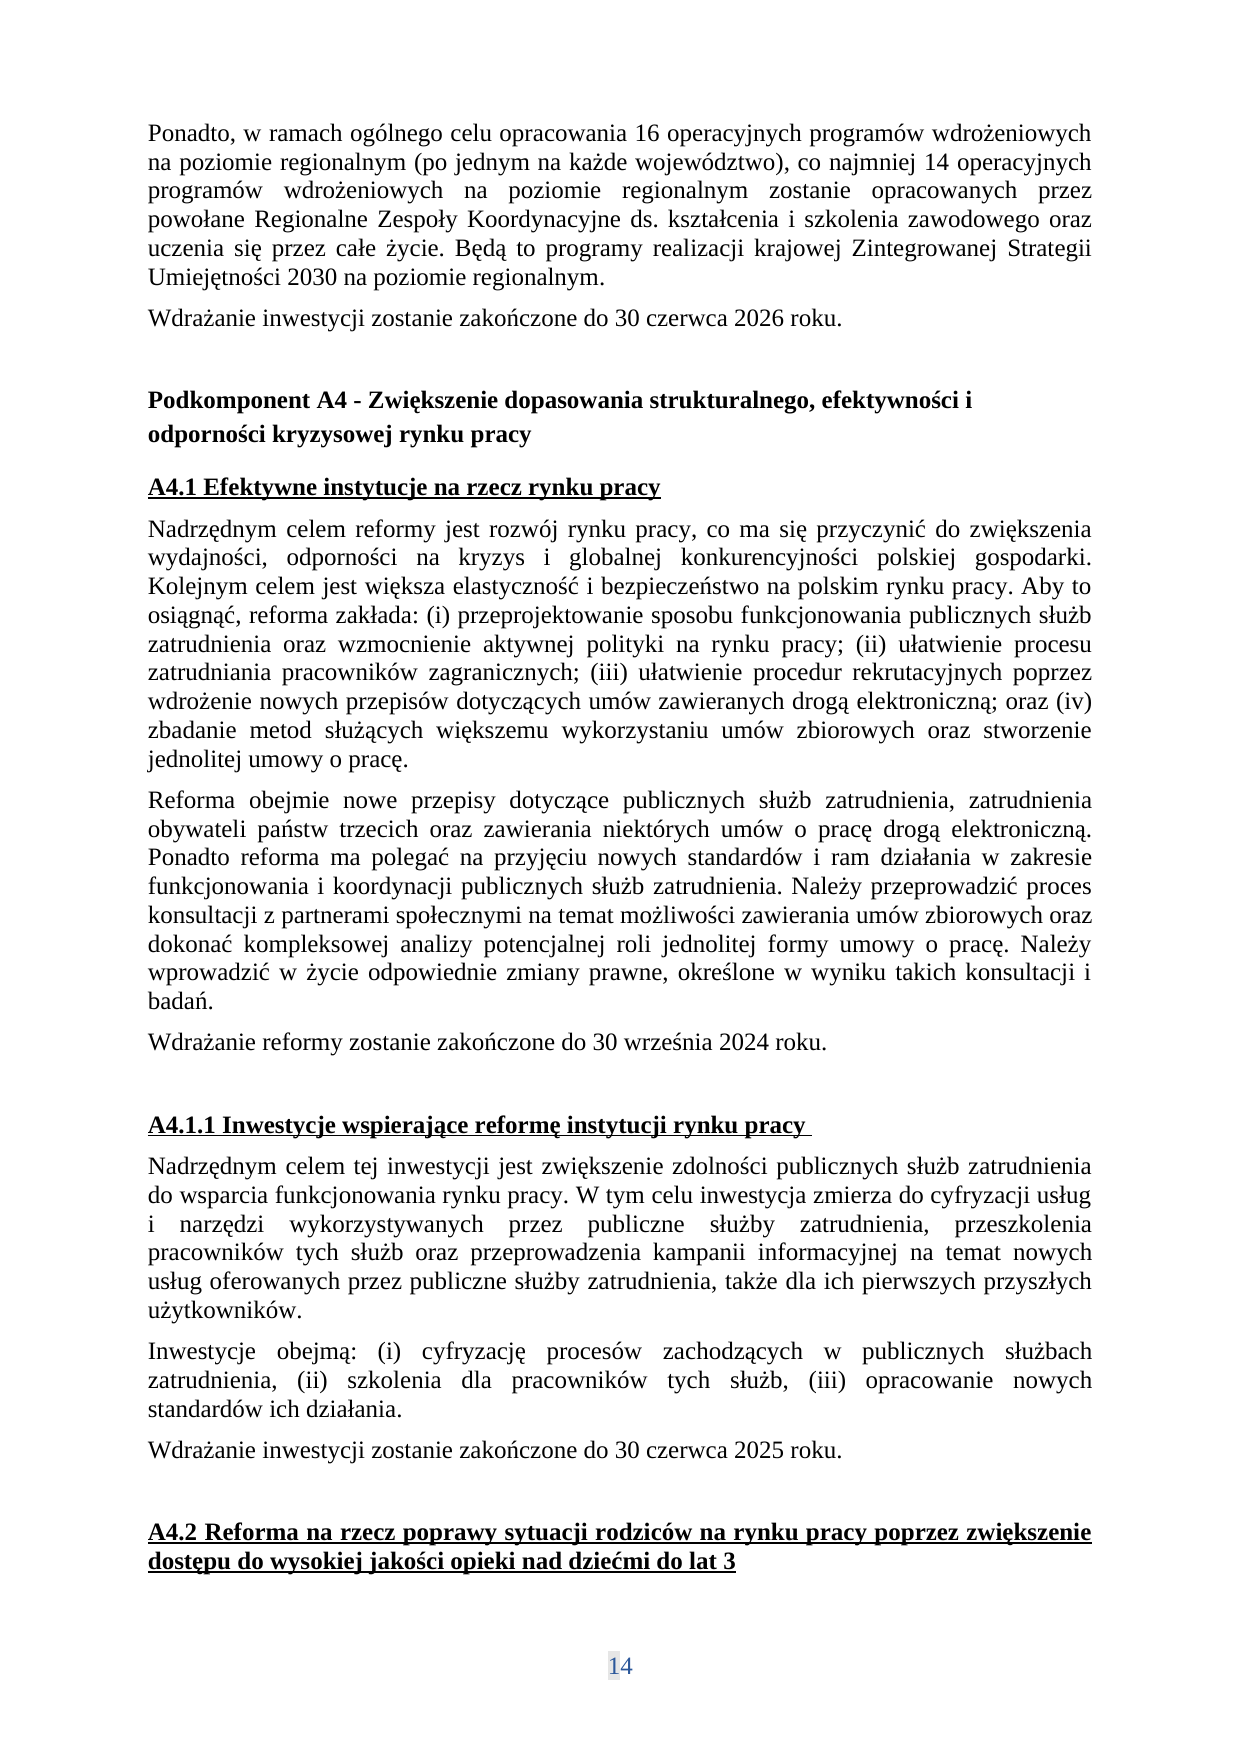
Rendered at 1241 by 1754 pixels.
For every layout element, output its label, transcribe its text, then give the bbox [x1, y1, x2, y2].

text Inwestycje obejmą: (i) cyfryzację procesów zachodzących w publicznych służbach zatrudnienia, (ii) szkolenia dla pracowników tych służb, (iii) opracowanie nowych standardów ich działania. [148, 1336, 1093, 1422]
text Wdrażanie reformy zostanie zakończone do 30 września 2024 roku. [148, 1027, 1093, 1056]
text Podkomponent A4 - Zwiększenie dopasowania strukturalnego, efektywności i odporności kryzysowej rynku pracy [148, 386, 1093, 447]
text Nadrzędnym celem tej inwestycji jest zwiększenie zdolności publicznych służb zatrudnienia do wsparcia funkcjonowania rynku pracy. W tym celu inwestycja zmierza do cyfryzacji usług i narzędzi wykorzystywanych przez publiczne służby zatrudnienia, przeszkolenia pracowników tych służb oraz przeprowadzenia kampanii informacyjnej na temat nowych usług oferowanych przez publiczne służby zatrudnienia, także dla ich pierwszych przyszłych użytkowników. [148, 1151, 1093, 1324]
text Reforma obejmie nowe przepisy dotyczące publicznych służb zatrudnienia, zatrudnienia obywateli państw trzecich oraz zawierania niektórych umów o pracę drogą elektroniczną. Ponadto reforma ma polegać na przyjęciu nowych standardów i ram działania w zakresie funkcjonowania i koordynacji publicznych służb zatrudnienia. Należy przeprowadzić proces konsultacji z partnerami społecznymi na temat możliwości zawierania umów zbiorowych oraz dokonać kompleksowej analizy potencjalnej roli jednolitej formy umowy o pracę. Należy wprowadzić w życie odpowiednie zmiany prawne, określone w wyniku takich konsultacji i badań. [148, 785, 1093, 1015]
text A4.2 Reforma na rzecz poprawy sytuacji rodziców na rynku pracy poprzez zwiększenie dostępu do wysokiej jakości opieki nad dziećmi do lat 3 [148, 1517, 1093, 1575]
text Nadrzędnym celem reformy jest rozwój rynku pracy, co ma się przyczynić do zwiększenia wydajności, odporności na kryzys i globalnej konkurencyjności polskiej gospodarki. Kolejnym celem jest większa elastyczność i bezpieczeństwo na polskim rynku pracy. Aby to osiągnąć, reforma zakłada: (i) przeprojektowanie sposobu funkcjonowania publicznych służb zatrudnienia oraz wzmocnienie aktywnej polityki na rynku pracy; (ii) ułatwienie procesu zatrudniania pracowników zagranicznych; (iii) ułatwienie procedur rekrutacyjnych poprzez wdrożenie nowych przepisów dotyczących umów zawieranych drogą elektroniczną; oraz (iv) zbadanie metod służących większemu wykorzystaniu umów zbiorowych oraz stworzenie jednolitej umowy o pracę. [148, 514, 1093, 772]
text A4.1.1 Inwestycje wspierające reformę instytucji rynku pracy [148, 1110, 1093, 1139]
text Wdrażanie inwestycji zostanie zakończone do 30 czerwca 2025 roku. [148, 1435, 1093, 1464]
text Ponadto, w ramach ogólnego celu opracowania 16 operacyjnych programów wdrożeniowych na poziomie regionalnym (po jednym na każde województwo), co najmniej 14 operacyjnych programów wdrożeniowych na poziomie regionalnym zostanie opracowanych przez powołane Regionalne Zespoły Koordynacyjne ds. kształcenia i szkolenia zawodowego oraz uczenia się przez całe życie. Będą to programy realizacji krajowej Zintegrowanej Strategii Umiejętności 2030 na poziomie regionalnym. [148, 118, 1093, 291]
text Wdrażanie inwestycji zostanie zakończone do 30 czerwca 2026 roku. [148, 303, 1093, 332]
text A4.1 Efektywne instytucje na rzecz rynku pracy [148, 472, 1093, 501]
